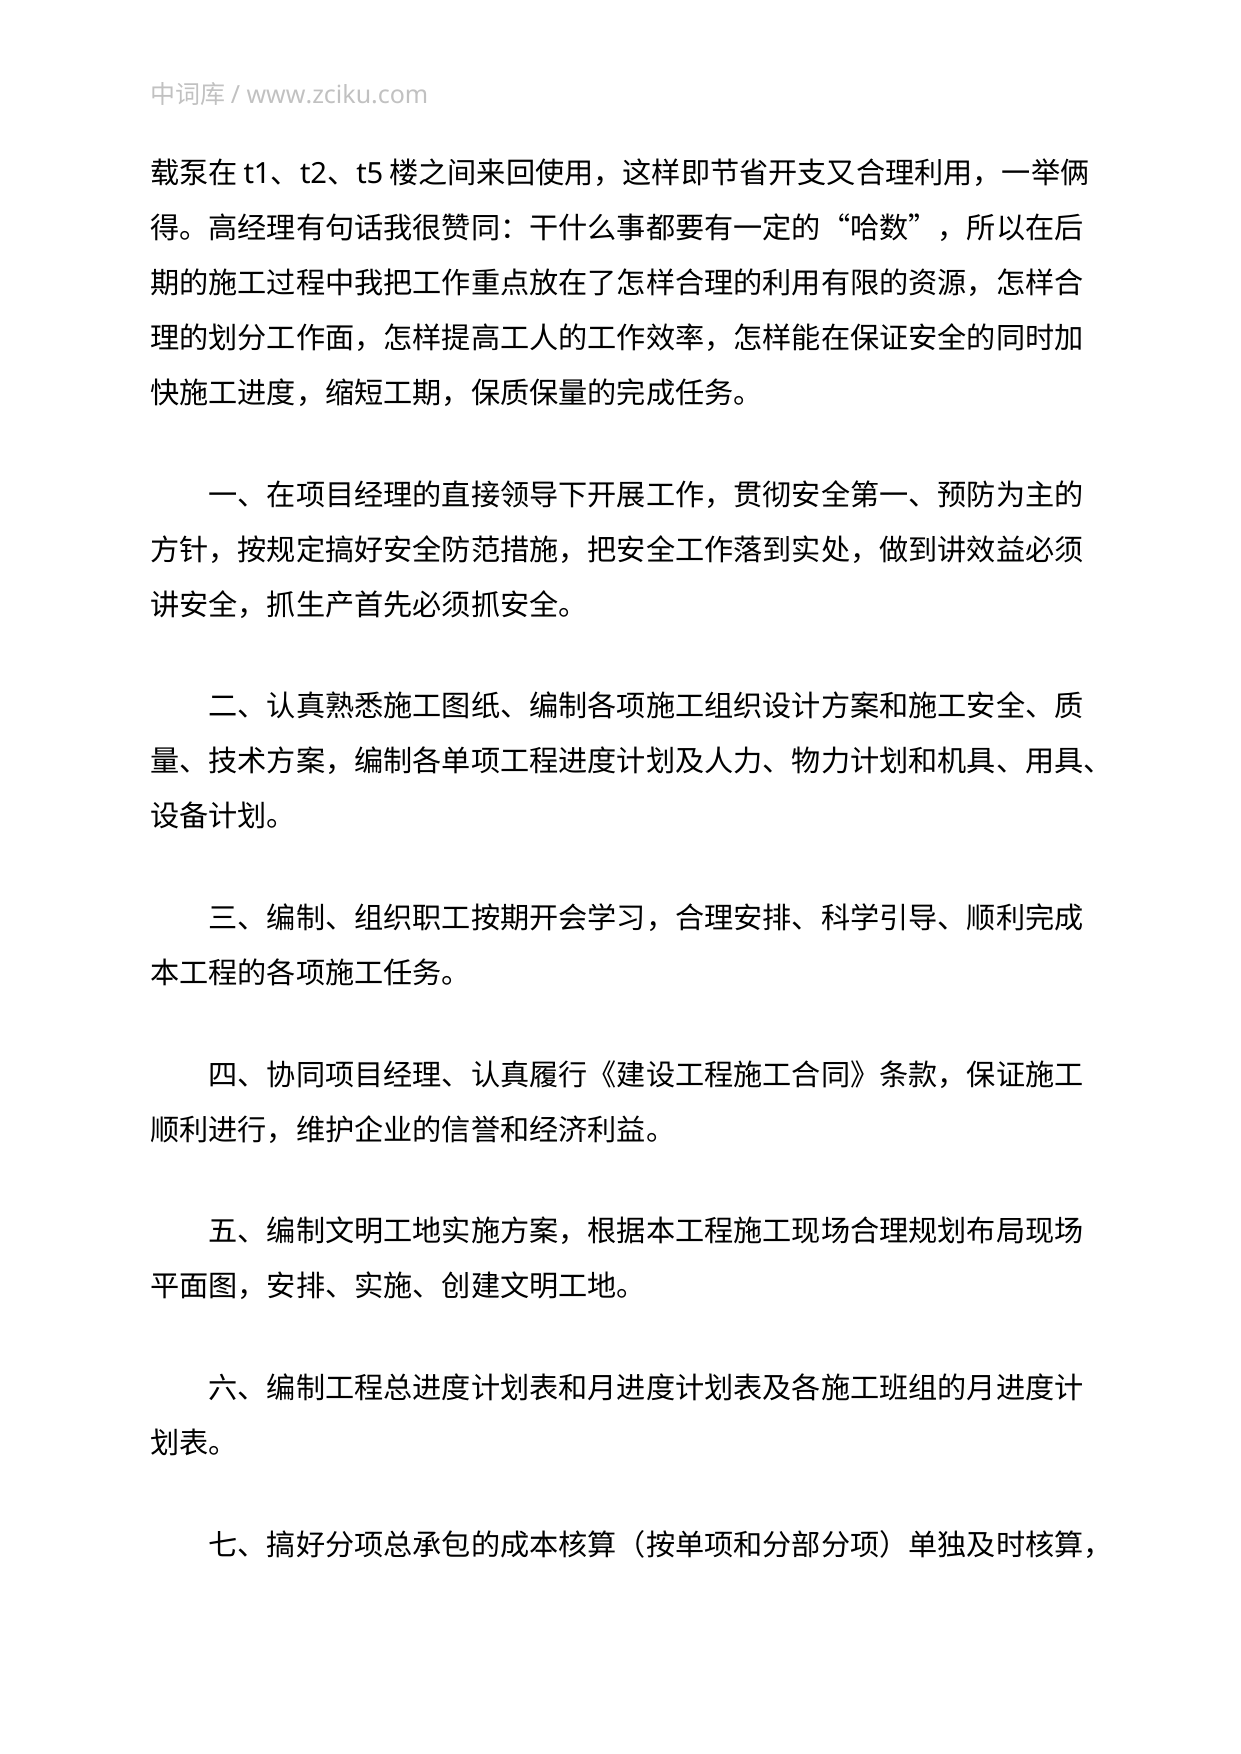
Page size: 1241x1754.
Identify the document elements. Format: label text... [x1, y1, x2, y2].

text 二、认真熟悉施工图纸、编制各项施工组织设计方案和施工安全、质量、技术方案，编制各单项工程进度计划及人力、物力计划和机具、用具、设备计划。 [150, 683, 1090, 835]
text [150, 1521, 1090, 1563]
text 六、编制工程总进度计划表和月进度计划表及各施工班组的月进度计划表。 [150, 1364, 1090, 1462]
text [150, 150, 1090, 412]
text 五、编制文明工地实施方案，根据本工程施工现场合理规划布局现场平面图，安排、实施、创建文明工地。 [150, 1208, 1090, 1305]
text 三、编制、组织职工按期开会学习，合理安排、科学引导、顺利完成本工程的各项施工任务。 [150, 894, 1090, 992]
text 一、在项目经理的直接领导下开展工作，贯彻安全第一、预防为主的方针，按规定搞好安全防范措施，把安全工作落到实处，做到讲效益必须讲安全，抓生产首先必须抓安全。 [150, 471, 1090, 623]
text 四、协同项目经理、认真履行《建设工程施工合同》条款，保证施工顺利进行，维护企业的信誉和经济利益。 [150, 1051, 1090, 1148]
